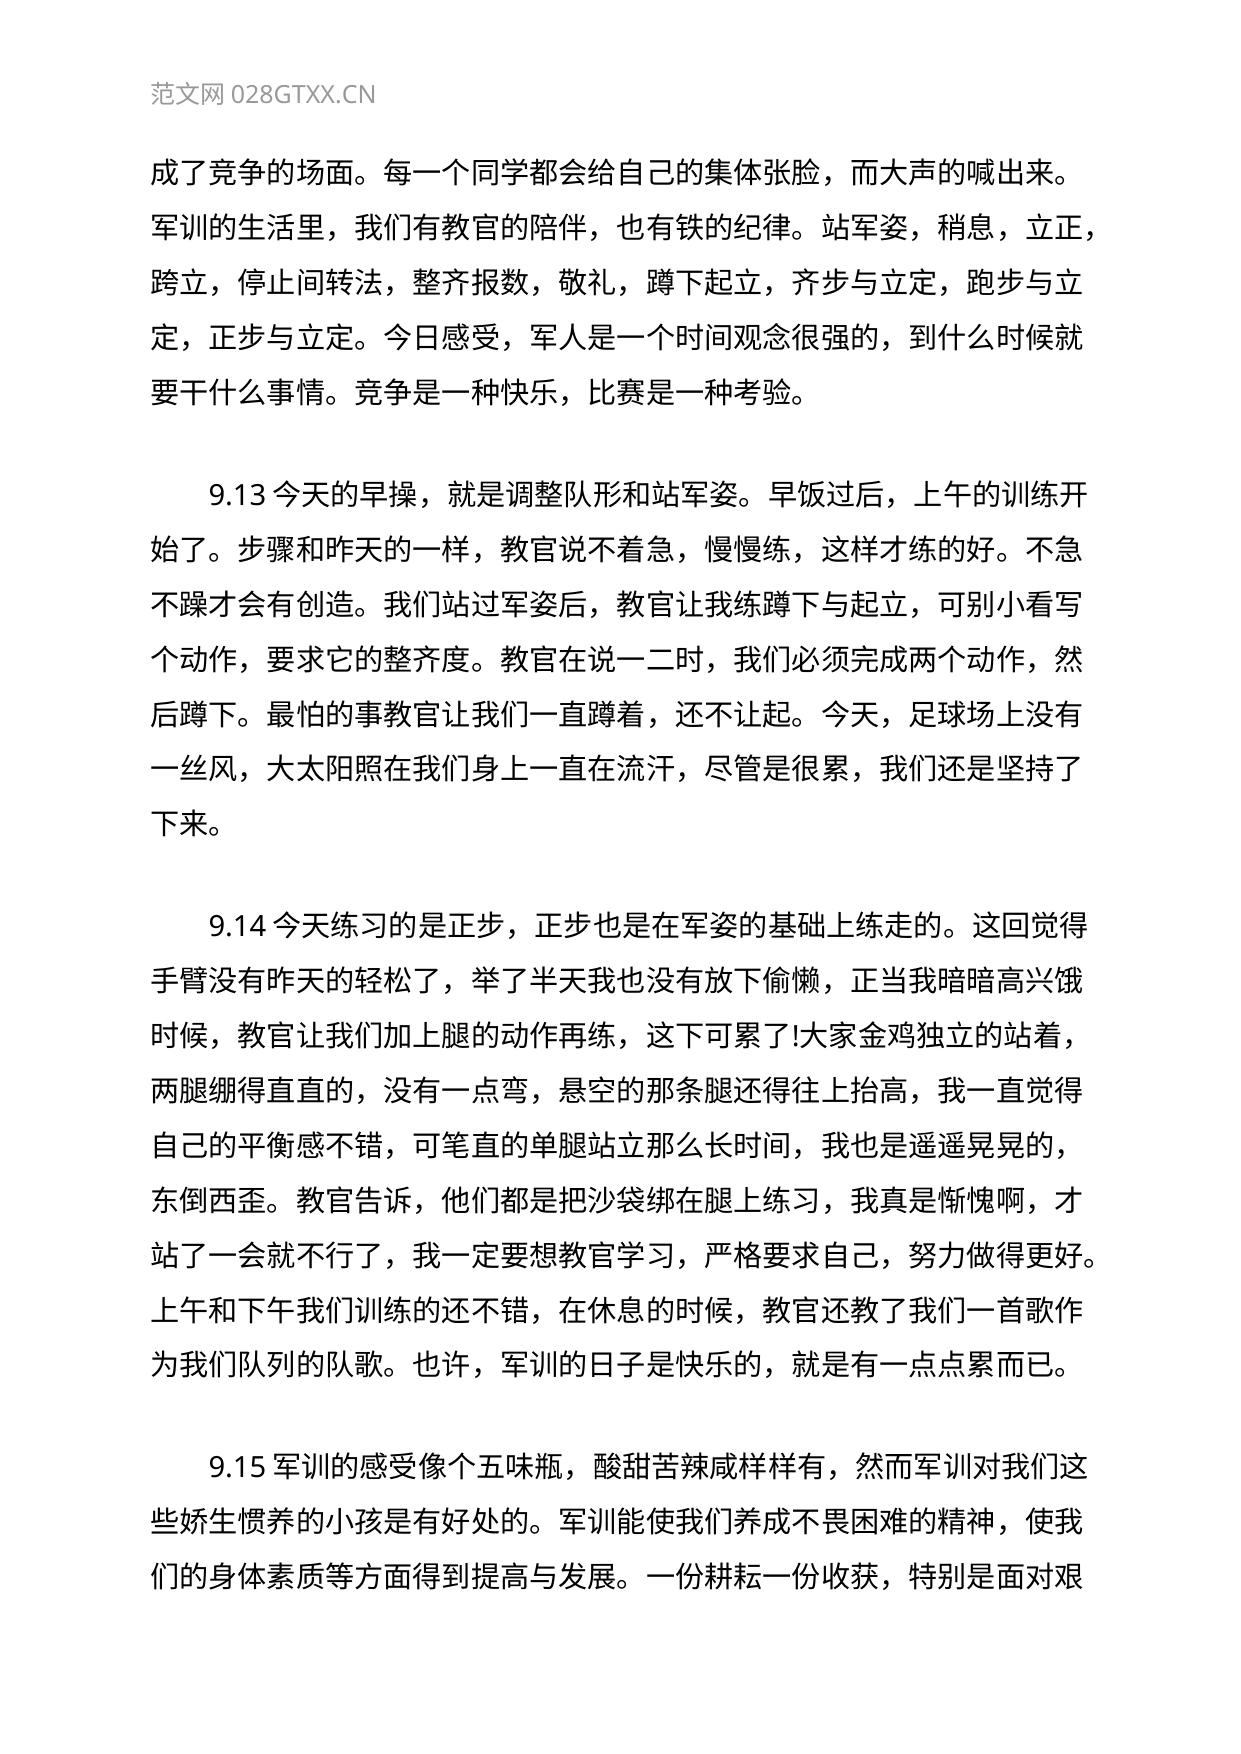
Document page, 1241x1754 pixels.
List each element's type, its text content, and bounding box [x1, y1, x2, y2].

text 9.13今天的早操，就是调整队形和站军姿。早饭过后，上午的训练开始了。步骤和昨天的一样，教官说不着急，慢慢练，这样才练的好。不急不躁才会有创造。我们站过军姿后，教官让我练蹲下与起立，可别小看写个动作，要求它的整齐度。教官在说一二时，我们必须完成两个动作，然后蹲下。最怕的事教官让我们一直蹲着，还不让起。今天，足球场上没有一丝风，大太阳照在我们身上一直在流汗，尽管是很累，我们还是坚持了下来。 [150, 471, 1090, 843]
text 9.14今天练习的是正步，正步也是在军姿的基础上练走的。这回觉得手臂没有昨天的轻松了，举了半天我也没有放下偷懒，正当我暗暗高兴饿时候，教官让我们加上腿的动作再练，这下可累了!大家金鸡独立的站着，两腿绷得直直的，没有一点弯，悬空的那条腿还得往上抬高，我一直觉得自己的平衡感不错，可笔直的单腿站立那么长时间，我也是遥遥晃晃的，东倒西歪。教官告诉，他们都是把沙袋绑在腿上练习，我真是惭愧啊，才站了一会就不行了，我一定要想教官学习，严格要求自己，努力做得更好。上午和下午我们训练的还不错，在休息的时候，教官还教了我们一首歌作为我们队列的队歌。也许，军训的日子是快乐的，就是有一点点累而已。 [150, 903, 1090, 1384]
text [150, 150, 1090, 412]
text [150, 1444, 1090, 1596]
